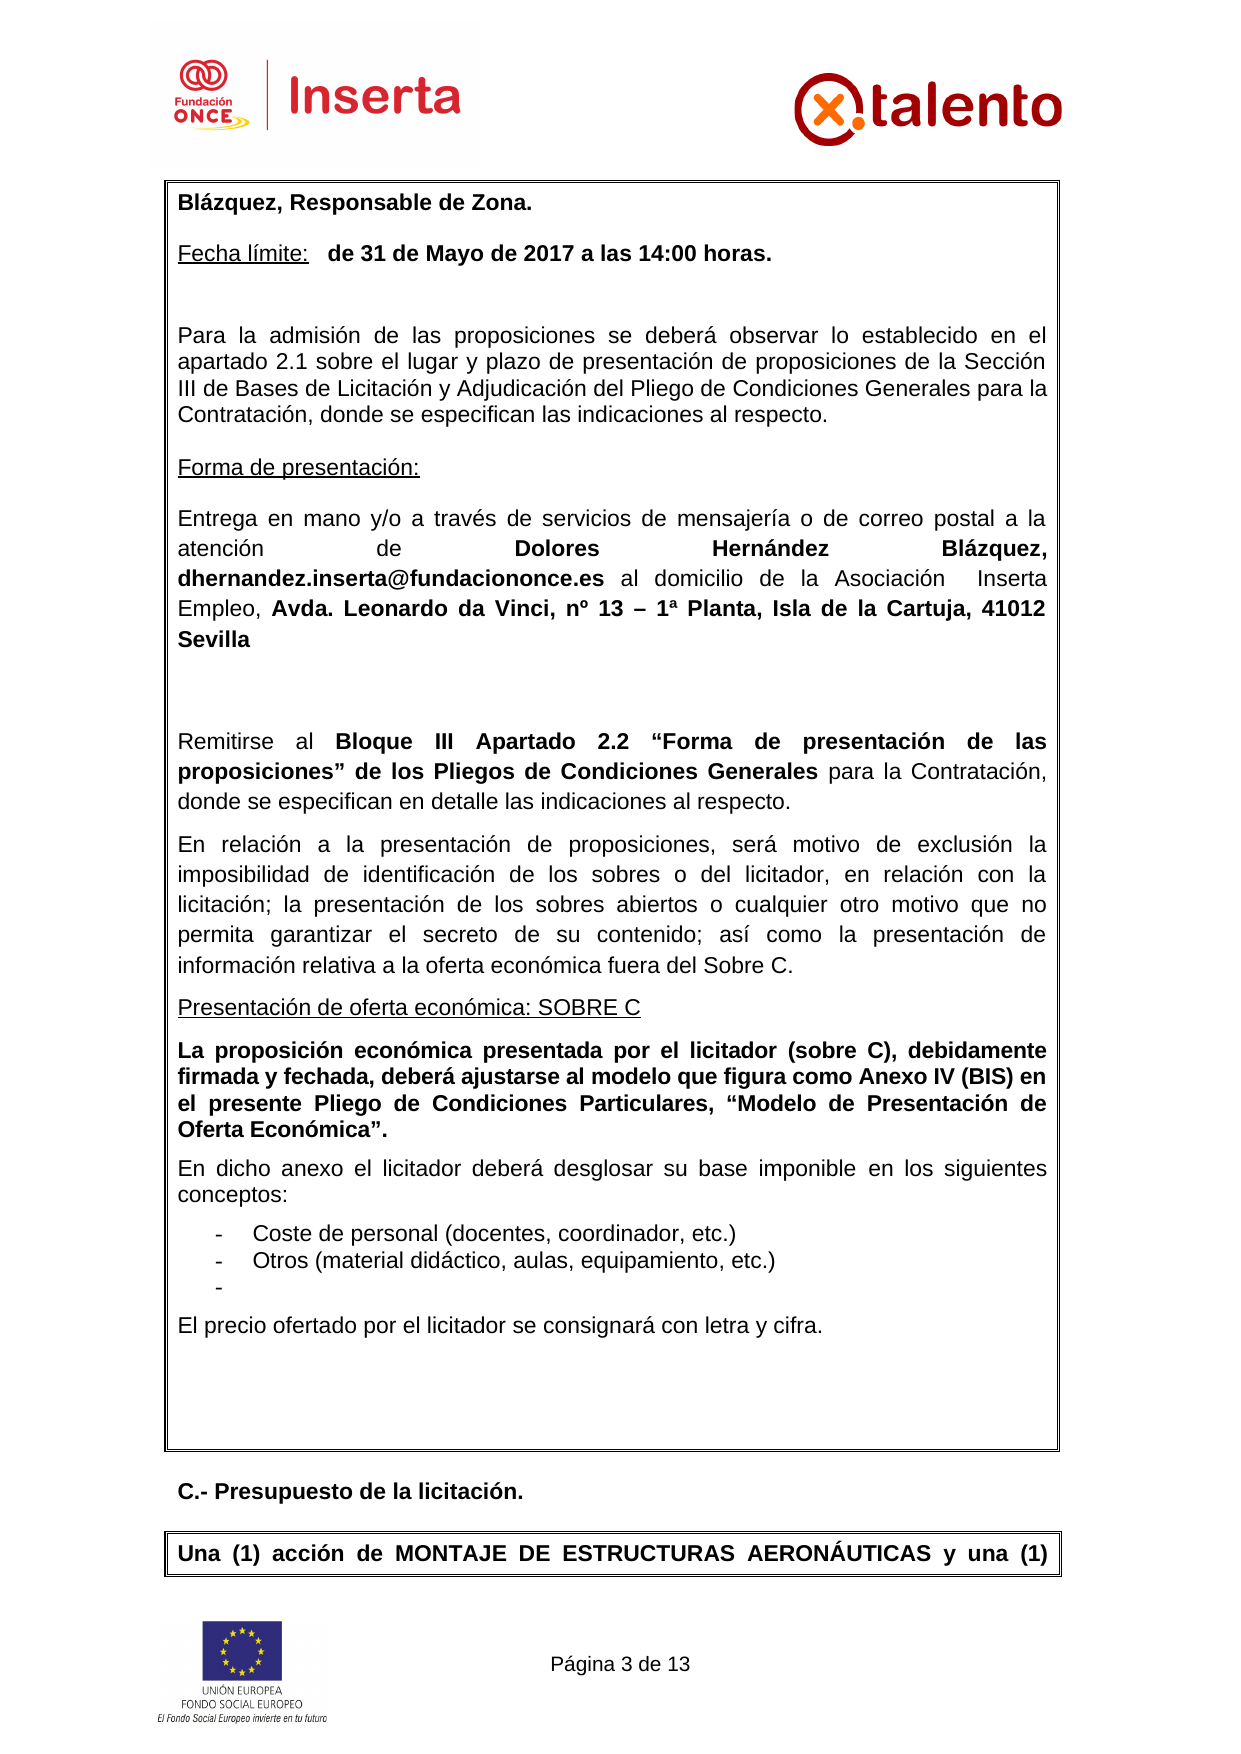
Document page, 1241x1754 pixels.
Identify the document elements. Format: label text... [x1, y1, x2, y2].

picture [148, 22, 482, 169]
picture [157, 1621, 327, 1724]
text C.- Presupuesto de la licitación. [177, 1478, 1063, 1505]
picture [794, 73, 1062, 146]
